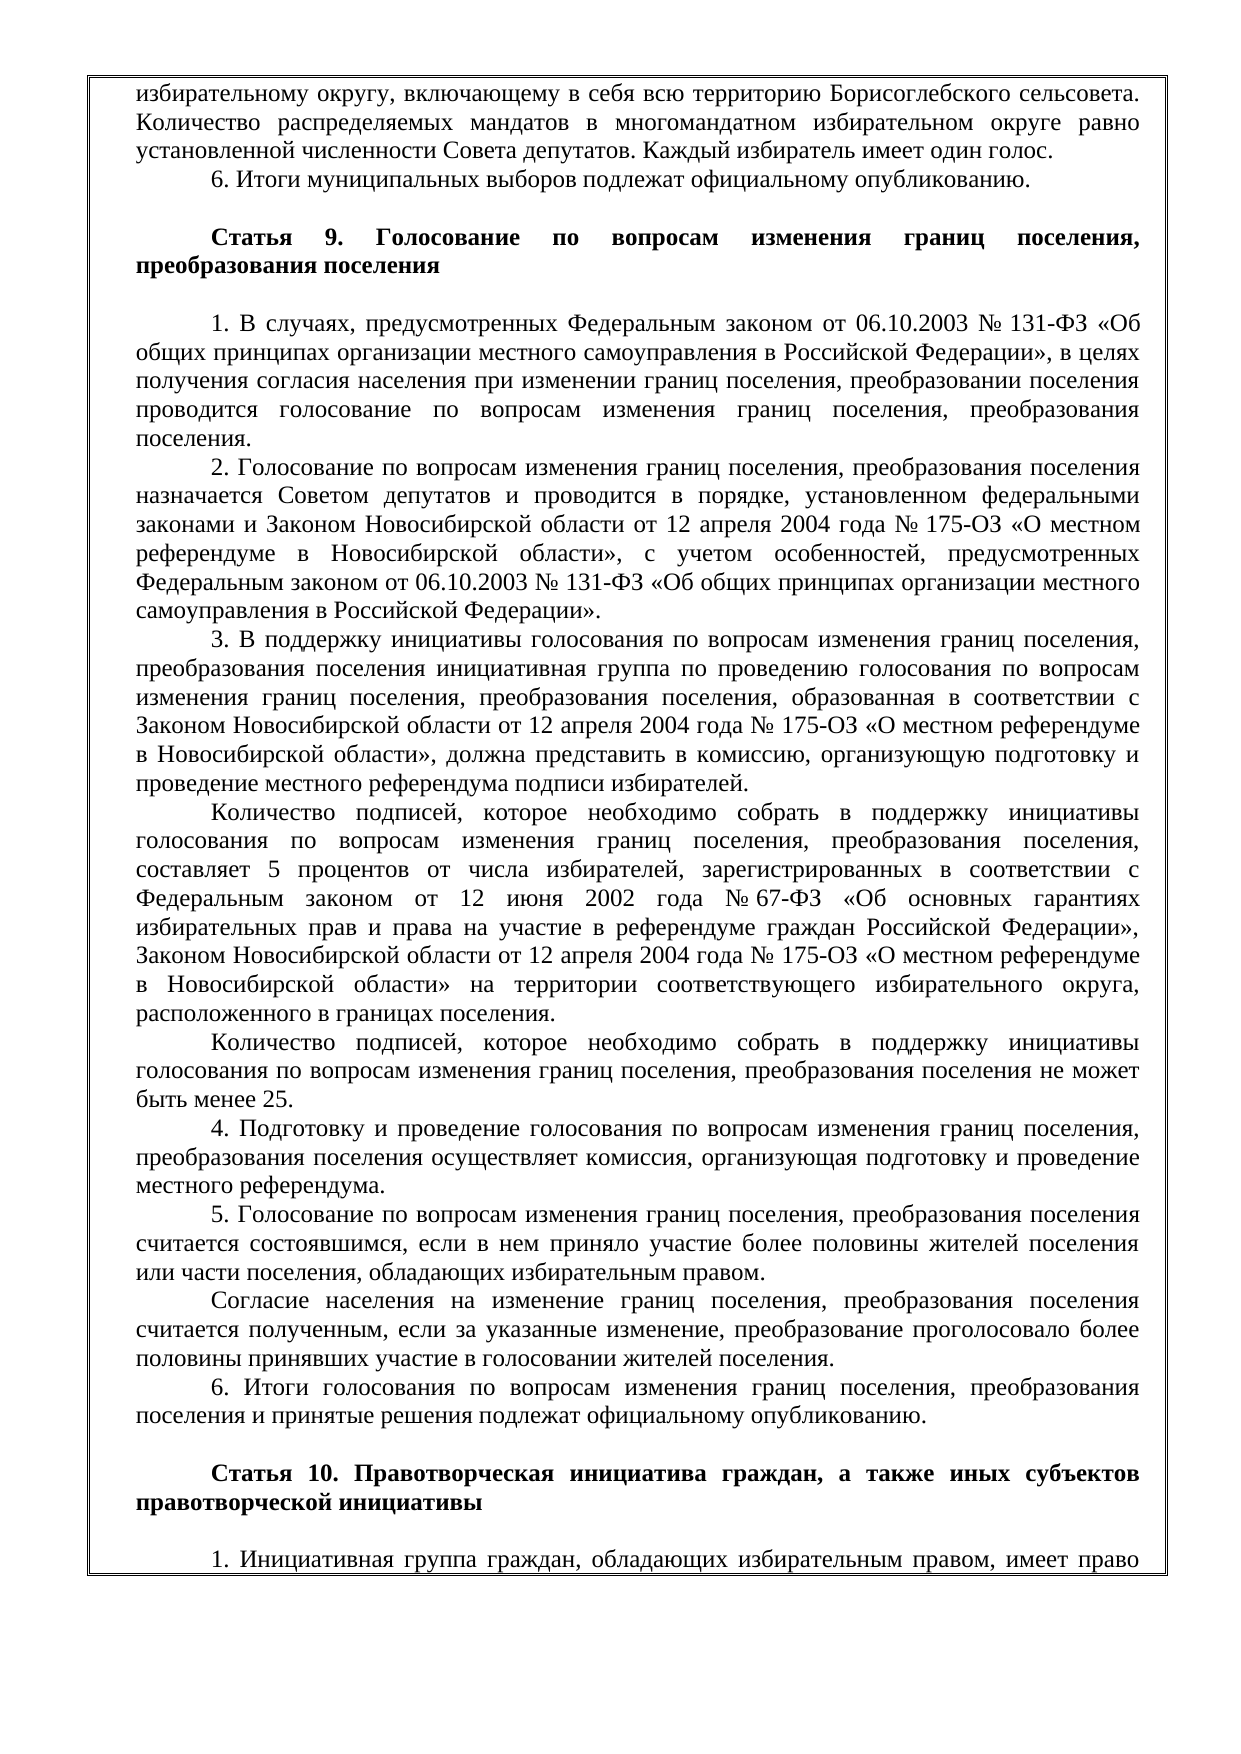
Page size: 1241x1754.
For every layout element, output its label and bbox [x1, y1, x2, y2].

table_header [90, 78, 1165, 1573]
